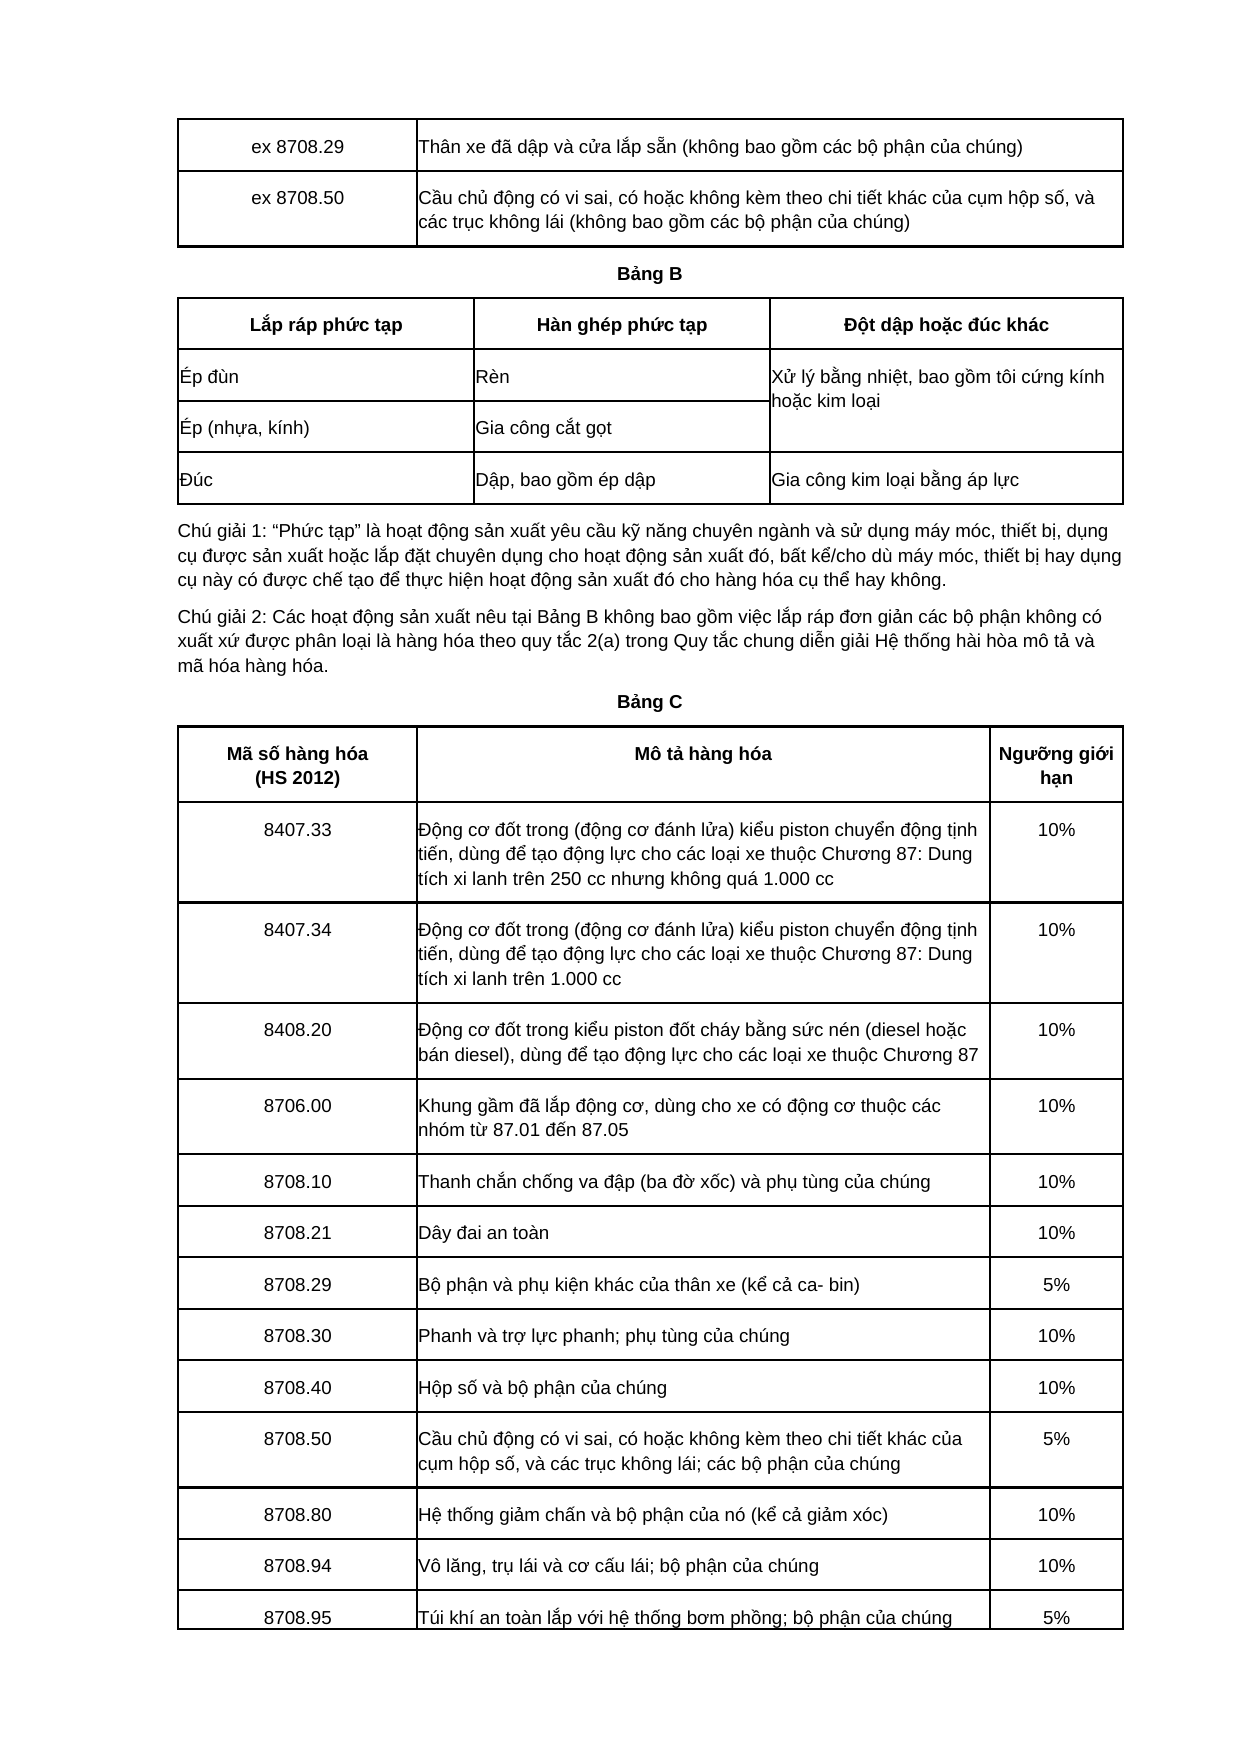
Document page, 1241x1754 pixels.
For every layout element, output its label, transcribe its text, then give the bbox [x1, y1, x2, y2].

text Chú giải 1: “Phức tạp” là hoạt động sản xuất yêu cầu kỹ năng chuyên ngành và sử dụng máy móc, thiết bị, dụng cụ được sản xuất hoặc lắp đặt chuyên dụng cho hoạt động sản xuất đó, bất kể/cho dù máy móc, thiết bị hay dụng cụ này có được chế tạo để thực hiện hoạt động sản xuất đó cho hàng hóa cụ thể hay không. [177, 517, 1122, 590]
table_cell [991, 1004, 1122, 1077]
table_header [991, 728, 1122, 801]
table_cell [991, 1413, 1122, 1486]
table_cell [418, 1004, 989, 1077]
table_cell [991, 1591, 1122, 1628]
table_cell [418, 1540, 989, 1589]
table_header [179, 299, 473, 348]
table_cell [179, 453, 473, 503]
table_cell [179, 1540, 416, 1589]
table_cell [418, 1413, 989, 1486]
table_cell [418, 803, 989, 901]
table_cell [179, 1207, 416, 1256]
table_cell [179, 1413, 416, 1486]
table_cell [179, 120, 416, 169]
text Bảng C [177, 688, 1122, 713]
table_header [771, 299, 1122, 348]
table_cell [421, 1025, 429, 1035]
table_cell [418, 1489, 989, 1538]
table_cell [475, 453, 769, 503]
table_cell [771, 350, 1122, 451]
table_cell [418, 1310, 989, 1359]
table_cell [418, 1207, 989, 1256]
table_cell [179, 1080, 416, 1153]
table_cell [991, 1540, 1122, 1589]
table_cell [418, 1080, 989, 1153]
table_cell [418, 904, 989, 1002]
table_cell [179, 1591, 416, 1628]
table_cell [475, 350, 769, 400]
text Chú giải 2: Các hoạt động sản xuất nêu tại Bảng B không bao gồm việc lắp ráp đơn giản các bộ phận không có xuất xứ được phân loại là hàng hóa theo quy tắc 2(a) trong Quy tắc chung diễn giải Hệ thống hài hòa mô tả và mã hóa hàng hóa. [177, 603, 1122, 676]
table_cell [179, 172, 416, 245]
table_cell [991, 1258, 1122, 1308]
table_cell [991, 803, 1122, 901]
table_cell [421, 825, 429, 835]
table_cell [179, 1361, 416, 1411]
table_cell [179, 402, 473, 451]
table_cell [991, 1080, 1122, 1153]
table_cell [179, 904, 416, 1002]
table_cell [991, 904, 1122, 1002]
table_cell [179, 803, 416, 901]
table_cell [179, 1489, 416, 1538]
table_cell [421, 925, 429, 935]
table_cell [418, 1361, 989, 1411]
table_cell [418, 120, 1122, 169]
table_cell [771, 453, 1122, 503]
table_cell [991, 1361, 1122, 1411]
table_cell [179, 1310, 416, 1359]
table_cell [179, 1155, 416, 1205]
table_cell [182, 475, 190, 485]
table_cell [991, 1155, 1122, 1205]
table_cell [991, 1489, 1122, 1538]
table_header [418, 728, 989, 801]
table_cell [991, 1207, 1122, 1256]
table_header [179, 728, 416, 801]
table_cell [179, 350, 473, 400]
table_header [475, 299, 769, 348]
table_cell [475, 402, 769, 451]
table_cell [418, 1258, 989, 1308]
text Bảng B [177, 260, 1122, 284]
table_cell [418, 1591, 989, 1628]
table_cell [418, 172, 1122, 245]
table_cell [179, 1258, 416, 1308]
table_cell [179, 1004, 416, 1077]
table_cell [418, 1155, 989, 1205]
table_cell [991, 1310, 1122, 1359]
